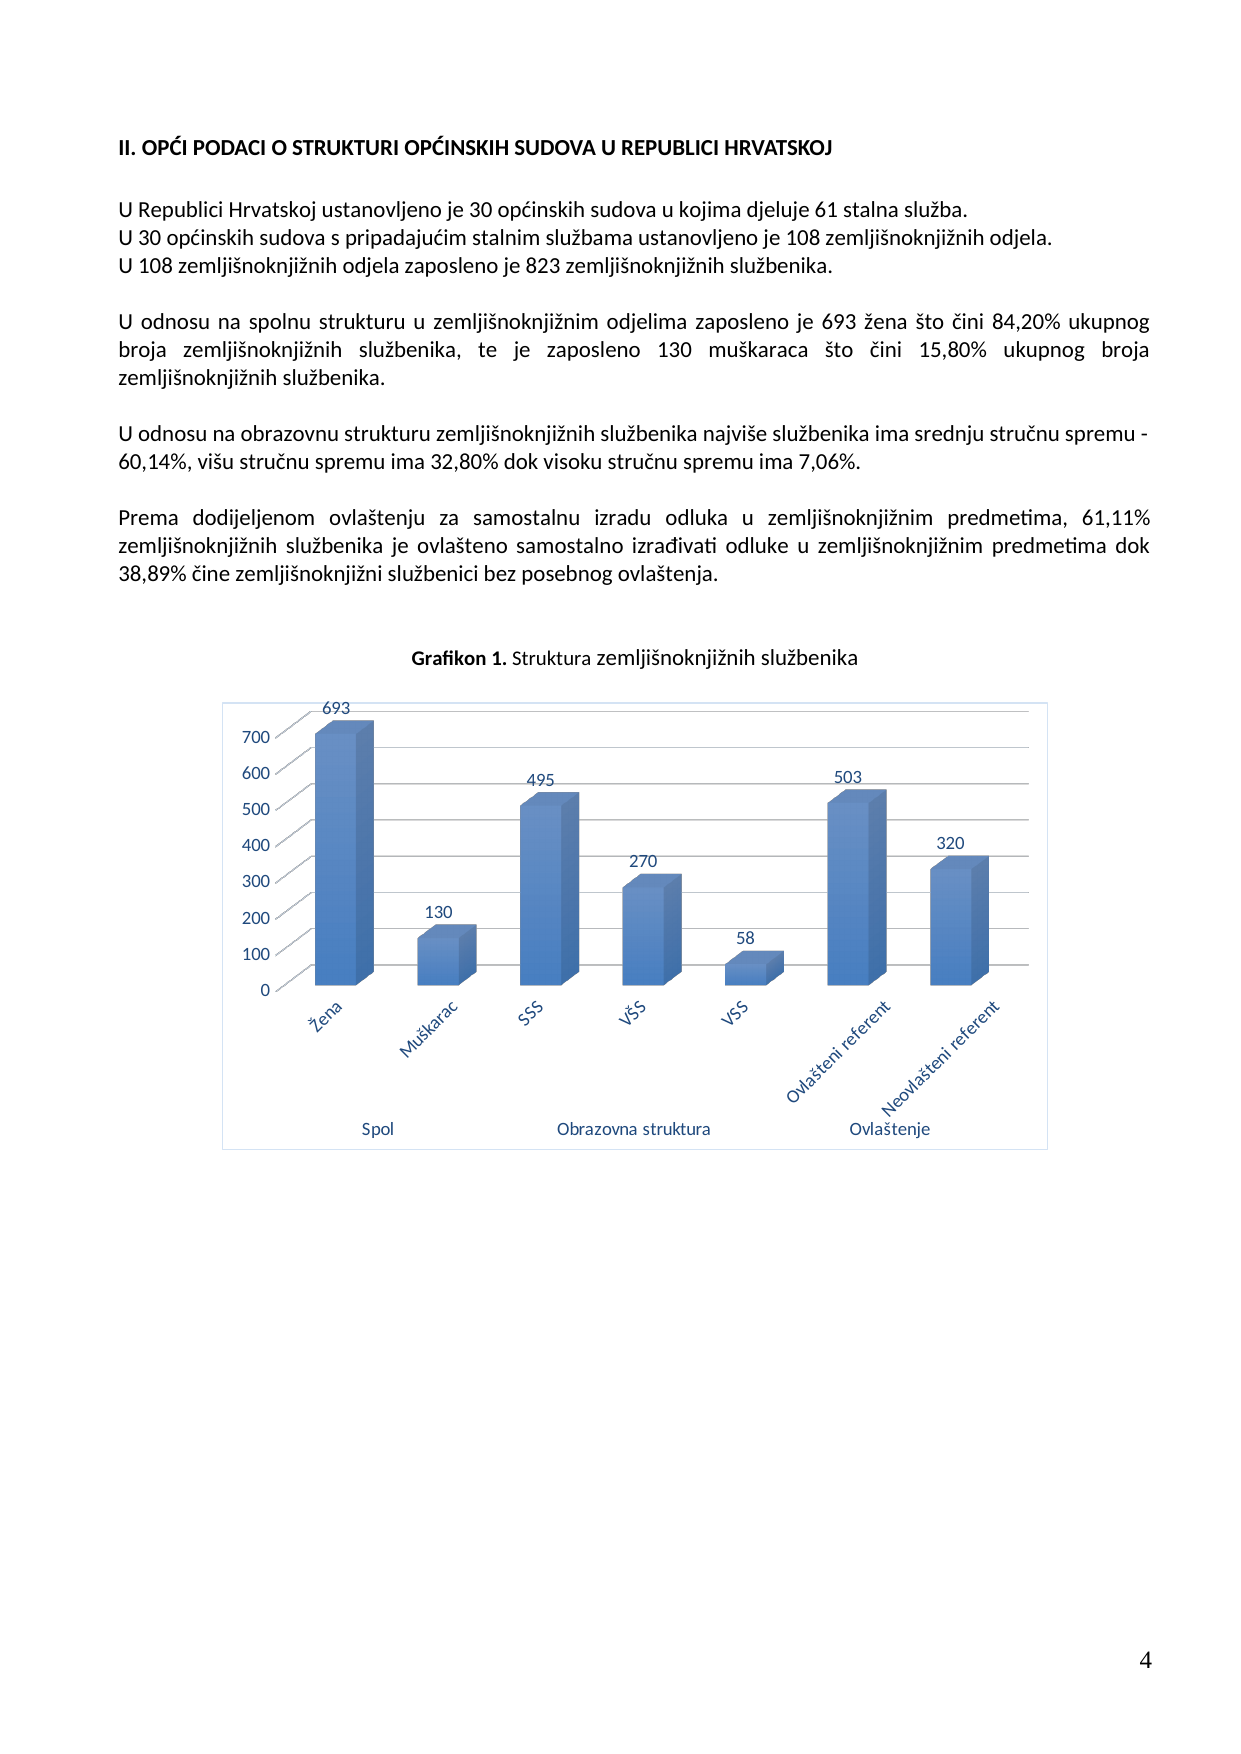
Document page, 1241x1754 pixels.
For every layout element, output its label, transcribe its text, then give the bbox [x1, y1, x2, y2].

text Prema dodijeljenom ovlaštenju za samostalnu izradu odluka u zemljišnoknjižnim predmetima, 61,11% zemljišnoknjižnih službenika je ovlašteno samostalno izrađivati odluke u zemljišnoknjižnim predmetima dok 38,89% čine zemljišnoknjižni službenici bez posebnog ovlaštenja. [118, 503, 1152, 587]
text Grafikon 1. Struktura zemljišnoknjižnih službenika [118, 643, 1152, 672]
text U 108 zemljišnoknjižnih odjela zaposleno je 823 zemljišnoknjižnih službenika. [118, 251, 1152, 279]
text U 30 općinskih sudova s pripadajućim stalnim službama ustanovljeno je 108 zemljišnoknjižnih odjela. [118, 223, 1152, 251]
subtitle II. OPĆI PODACI O STRUKTURI OPĆINSKIH SUDOVA U REPUBLICI HRVATSKOJ [118, 133, 1152, 161]
text U odnosu na spolnu strukturu u zemljišnoknjižnim odjelima zaposleno je 693 žena što čini 84,20% ukupnog broja zemljišnoknjižnih službenika, te je zaposleno 130 muškaraca što čini 15,80% ukupnog broja zemljišnoknjižnih službenika. [118, 307, 1152, 391]
text U odnosu na obrazovnu strukturu zemljišnoknjižnih službenika najviše službenika ima srednju stručnu spremu - 60,14%, višu stručnu spremu ima 32,80% dok visoku stručnu spremu ima 7,06%. [118, 419, 1152, 475]
text U Republici Hrvatskoj ustanovljeno je 30 općinskih sudova u kojima djeluje 61 stalna služba. [118, 195, 1152, 223]
